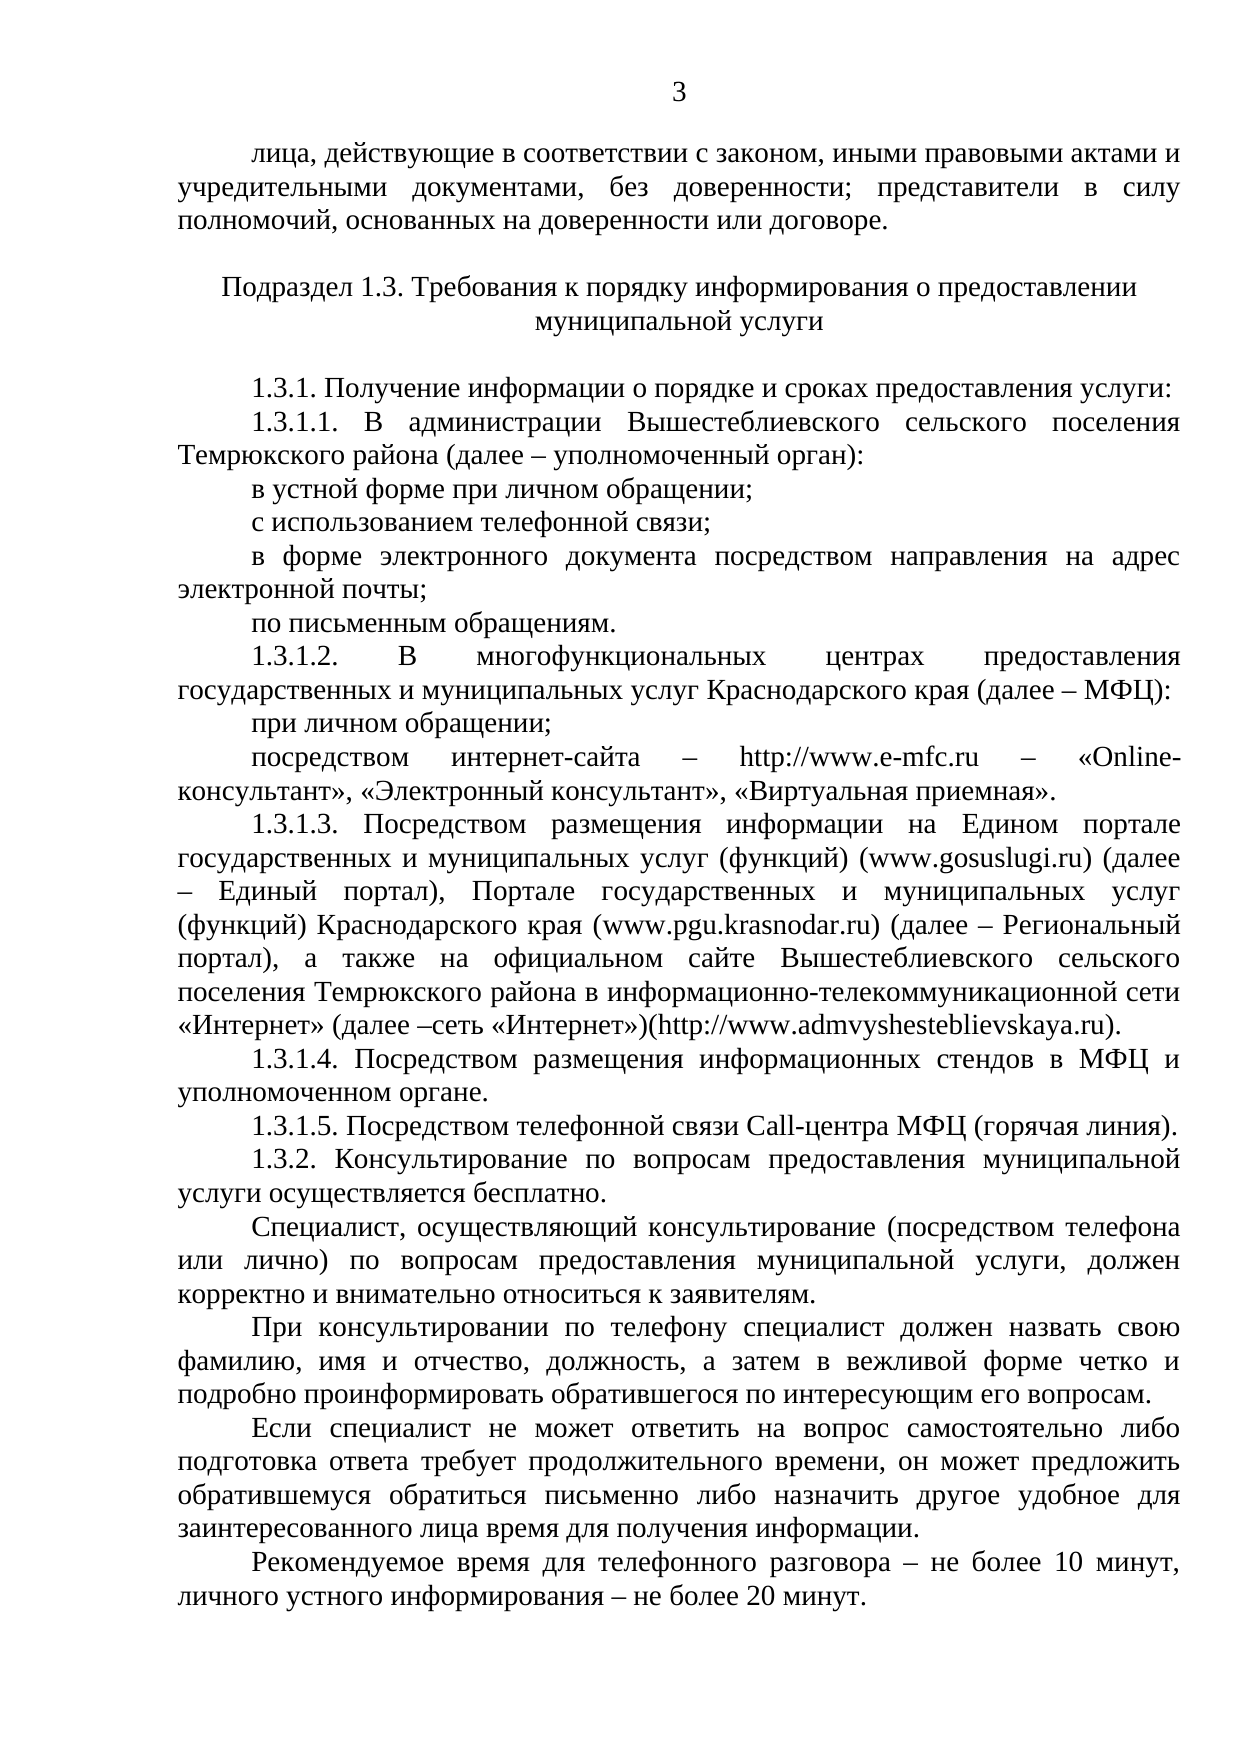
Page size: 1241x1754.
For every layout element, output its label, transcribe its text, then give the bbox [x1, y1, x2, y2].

text лица, действующие в соответствии с законом, иными правовыми актами и учредительными документами, без доверенности; представители в силу полномочий, основанных на доверенности или договоре. [177, 135, 1181, 236]
text При консультировании по телефону специалист должен назвать свою фамилию, имя и отчество, должность, а затем в вежливой форме четко и подробно проинформировать обратившегося по интересующим его вопросам. [177, 1309, 1181, 1410]
text посредством интернет-сайта – http://www.e-mfc.ru – «Online-консультант», «Электронный консультант», «Виртуальная приемная». [177, 739, 1181, 806]
text 1.3.1.2. В многофункциональных центрах предоставления государственных и муниципальных услуг Краснодарского края (далее – МФЦ): [177, 638, 1181, 706]
list 1.3.1.1. В администрации Вышестеблиевского сельского поселения Темрюкского района (далее – уполномоченный орган): [177, 404, 1181, 471]
text в форме электронного документа посредством направления на адрес электронной почты; [177, 538, 1181, 605]
list с использованием телефонной связи; [177, 504, 1181, 538]
list 1.3.1. Получение информации о порядке и сроках предоставления услуги: [177, 370, 1181, 404]
text Подраздел 1.3. Требования к порядку информирования о предоставлении муниципальной услуги [177, 269, 1181, 337]
text 1.3.1.3. Посредством размещения информации на Едином портале государственных и муниципальных услуг (функций) (www.gosuslugi.ru) (далее – Единый портал), Портале государственных и муниципальных услуг (функций) Краснодарского края (www.pgu.krasnodar.ru) (далее – Региональный портал), а также на официальном сайте Вышестеблиевского сельского поселения Темрюкского района в информационно-телекоммуникационной сети «Интернет» (далее –сеть «Интернет»)(http://www.admvyshesteblievskaya.ru). [177, 806, 1181, 1041]
text Если специалист не может ответить на вопрос самостоятельно либо подготовка ответа требует продолжительного времени, он может предложить обратившемуся обратиться письменно либо назначить другое удобное для заинтересованного лица время для получения информации. [177, 1410, 1181, 1544]
text по письменным обращениям. [177, 605, 1181, 638]
text 1.3.2. Консультирование по вопросам предоставления муниципальной услуги осуществляется бесплатно. [177, 1142, 1181, 1209]
text Рекомендуемое время для телефонного разговора – не более 10 минут, личного устного информирования – не более 20 минут. [177, 1544, 1181, 1611]
text Специалист, осуществляющий консультирование (посредством телефона или лично) по вопросам предоставления муниципальной услуги, должен корректно и внимательно относиться к заявителям. [177, 1209, 1181, 1309]
text 1.3.1.4. Посредством размещения информационных стендов в МФЦ и уполномоченном органе. [177, 1041, 1181, 1108]
list в устной форме при личном обращении; [177, 471, 1181, 504]
text при личном обращении; [177, 706, 1181, 739]
text 1.3.1.5. Посредством телефонной связи Call-центра МФЦ (горячая линия). [177, 1108, 1181, 1142]
